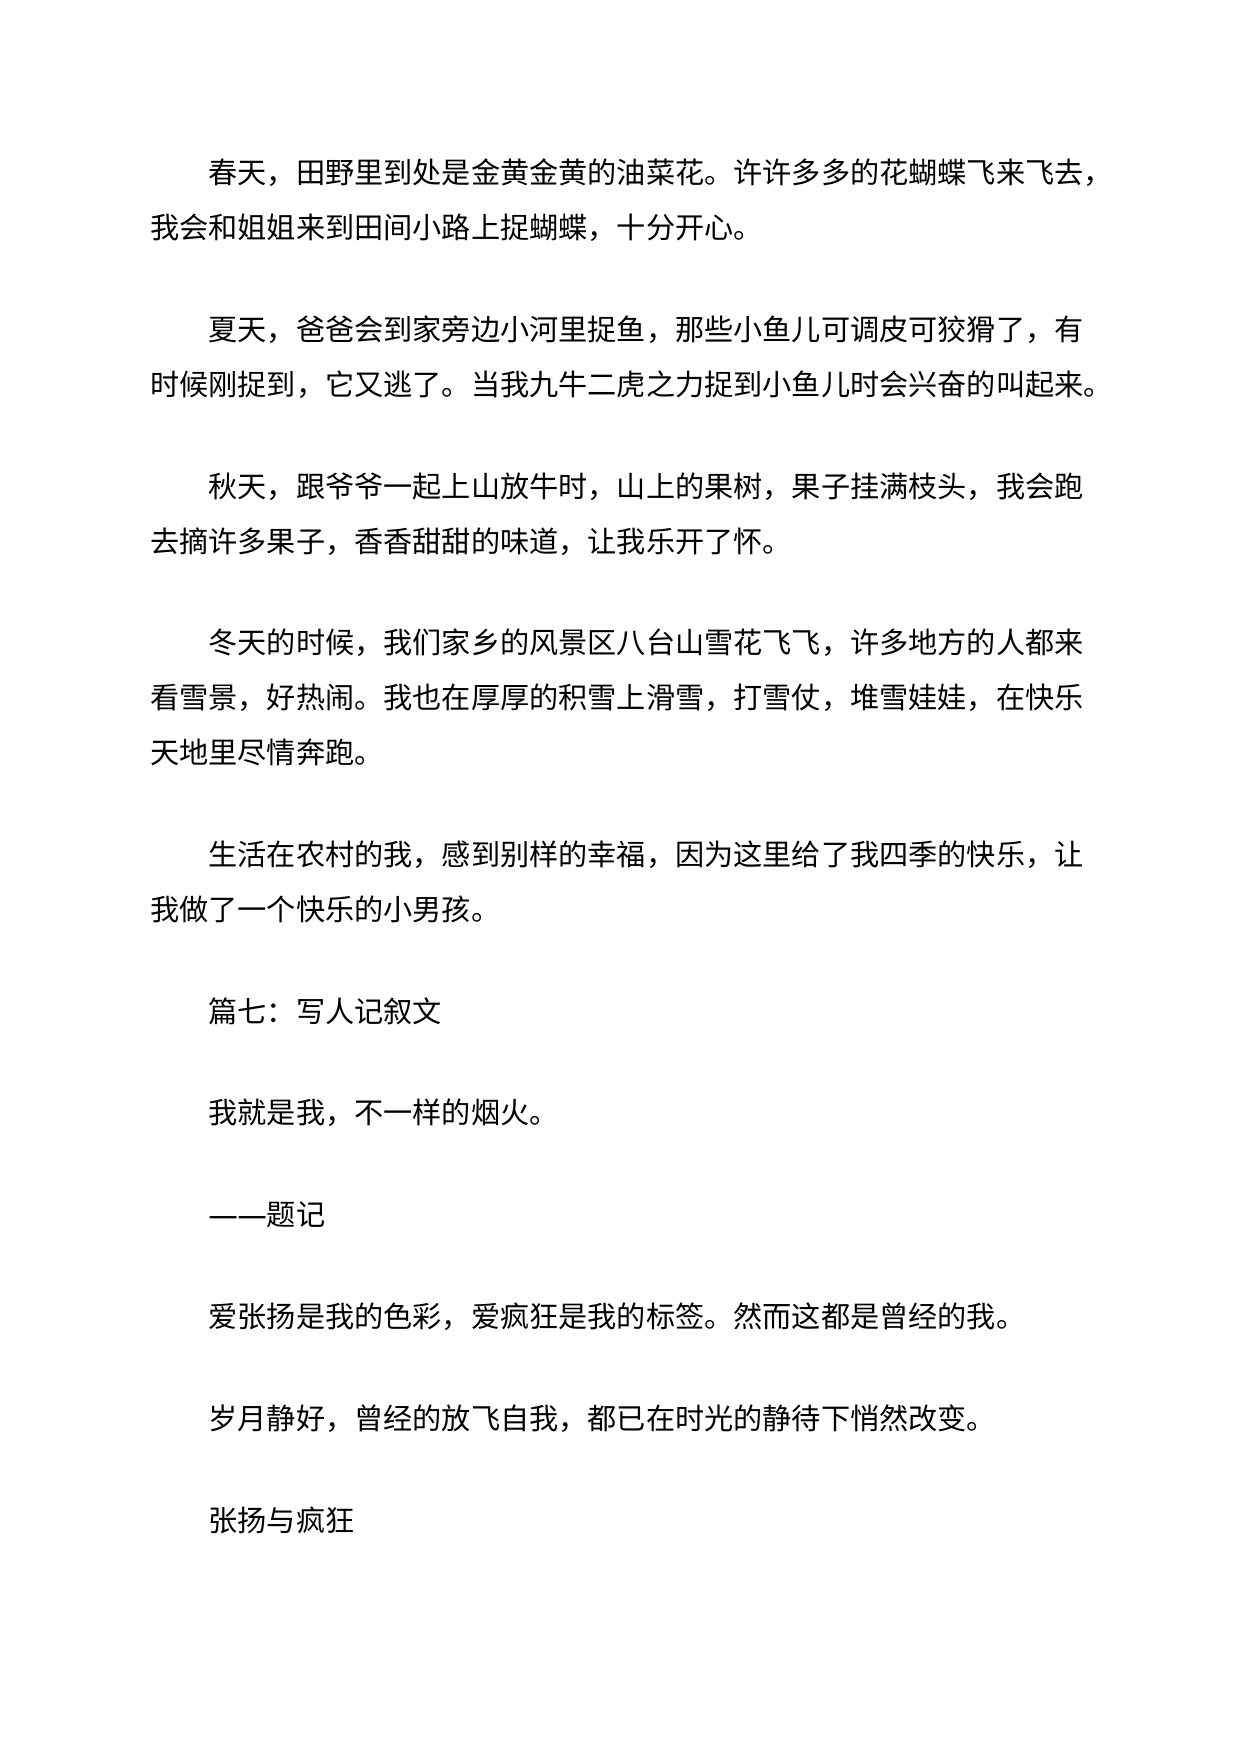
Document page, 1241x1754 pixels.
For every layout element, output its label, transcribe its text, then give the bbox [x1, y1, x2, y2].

text 篇七：写人记叙文 [150, 988, 1090, 1031]
text 我就是我，不一样的烟火。 [150, 1090, 1090, 1132]
text 春天，田野里到处是金黄金黄的油菜花。许许多多的花蝴蝶飞来飞去，我会和姐姐来到田间小路上捉蝴蝶，十分开心。 [150, 150, 1090, 247]
text 生活在农村的我，感到别样的幸福，因为这里给了我四季的快乐，让我做了一个快乐的小男孩。 [150, 832, 1090, 929]
text 冬天的时候，我们家乡的风景区八台山雪花飞飞，许多地方的人都来看雪景，好热闹。我也在厚厚的积雪上滑雪，打雪仗，堆雪娃娃，在快乐天地里尽情奔跑。 [150, 620, 1090, 772]
text 秋天，跟爷爷一起上山放牛时，山上的果树，果子挂满枝头，我会跑去摘许多果子，香香甜甜的味道，让我乐开了怀。 [150, 463, 1090, 561]
text 张扬与疯狂 [150, 1497, 1090, 1539]
text 夏天，爸爸会到家旁边小河里捉鱼，那些小鱼儿可调皮可狡猾了，有时候刚捉到，它又逃了。当我九牛二虎之力捉到小鱼儿时会兴奋的叫起来。 [150, 307, 1090, 404]
text 爱张扬是我的色彩，爱疯狂是我的标签。然而这都是曾经的我。 [150, 1294, 1090, 1336]
text ——题记 [150, 1192, 1090, 1234]
text 岁月静好，曾经的放飞自我，都已在时光的静待下悄然改变。 [150, 1396, 1090, 1438]
